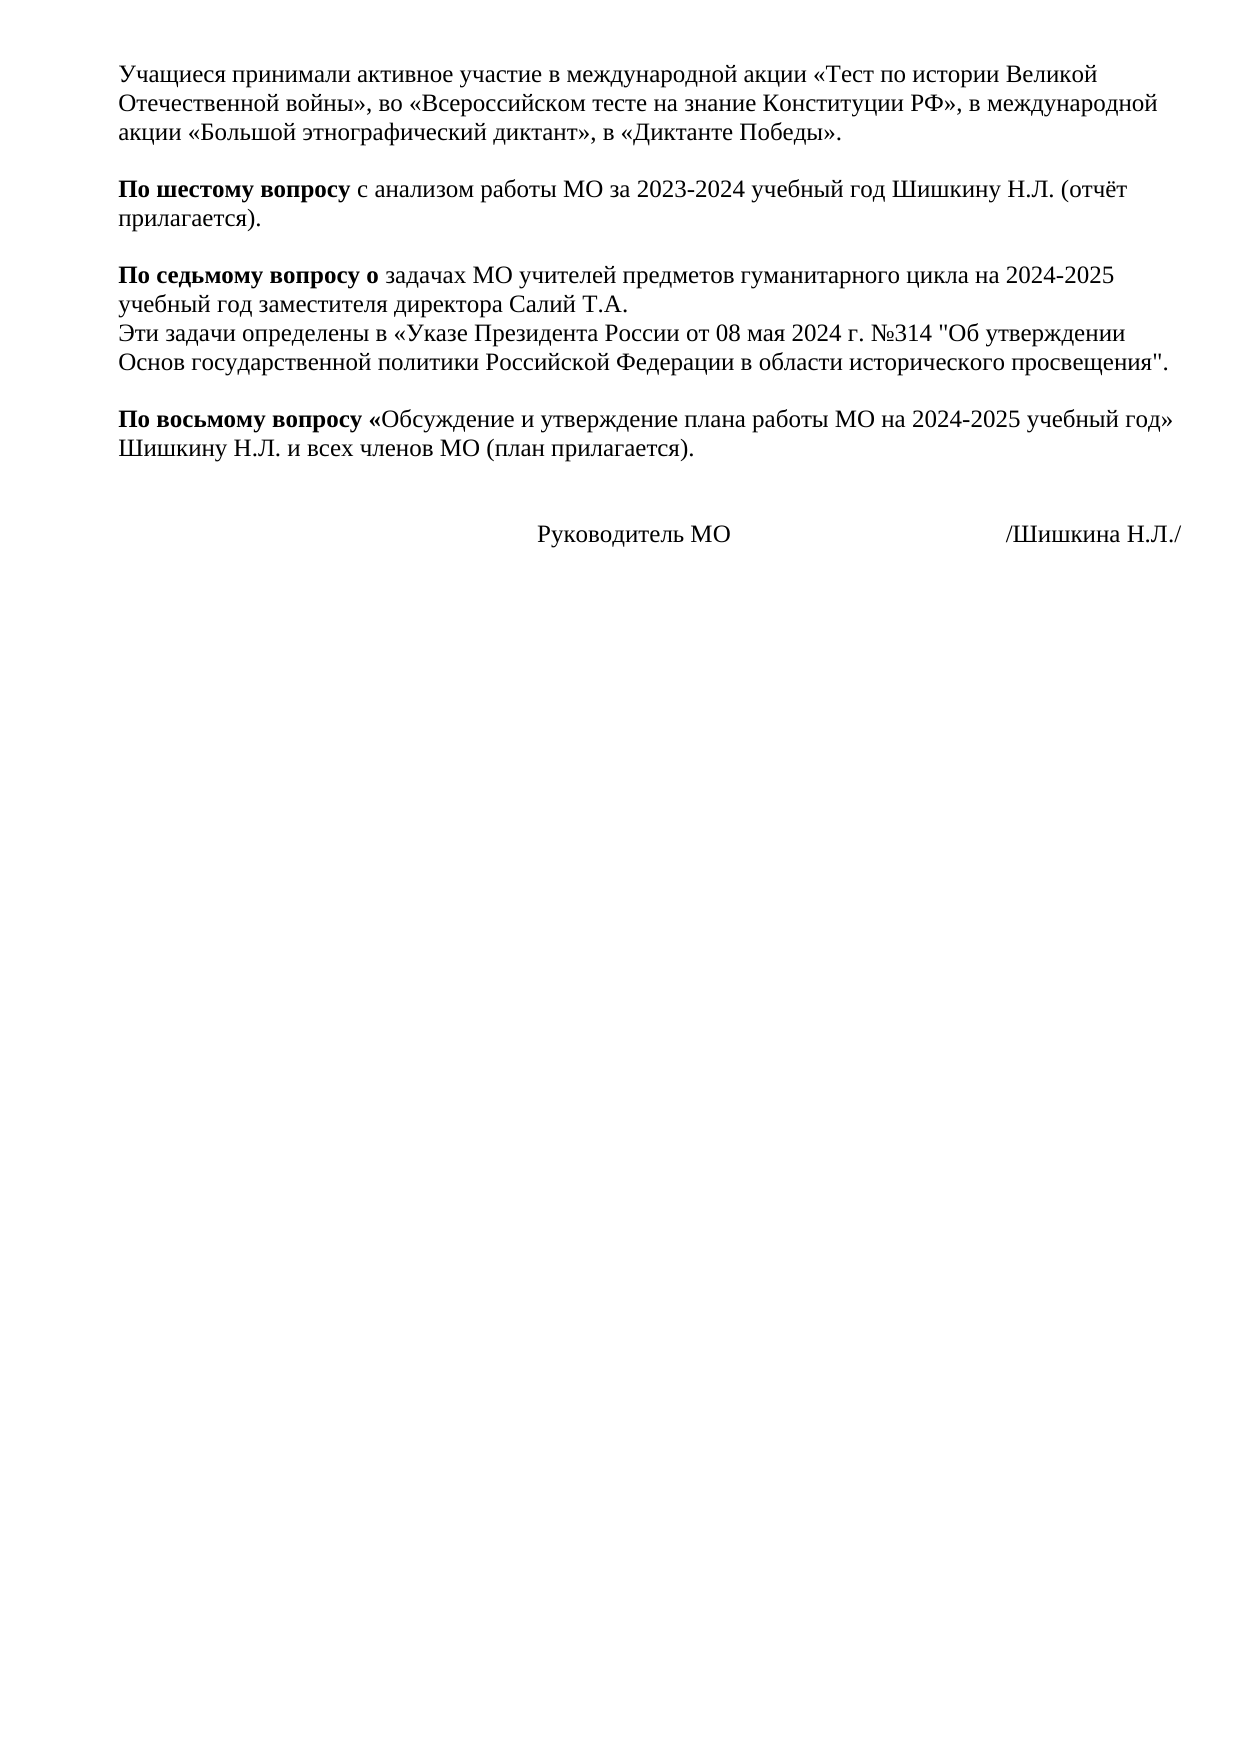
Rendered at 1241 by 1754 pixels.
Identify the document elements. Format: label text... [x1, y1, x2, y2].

text Эти задачи определены в «Указе Президента России от 08 мая 2024 г. №314 "Об утверждении Основ государственной политики Российской Федерации в области исторического просвещения". [118, 318, 1181, 375]
text Руководитель МО /Шишкина Н.Л./ [118, 519, 1181, 548]
text По седьмому вопросу о задачах МО учителей предметов гуманитарного цикла на 2024-2025 учебный год заместителя директора Салий Т.А. [118, 260, 1181, 318]
text По восьмому вопросу «Обсуждение и утверждение плана работы МО на 2024-2025 учебный год» Шишкину Н.Л. и всех членов МО (план прилагается). [118, 404, 1181, 462]
text Учащиеся принимали активное участие в международной акции «Тест по истории Великой Отечественной войны», во «Всероссийском тесте на знание Конституции РФ», в международной акции «Большой этнографический диктант», в «Диктанте Победы». [118, 59, 1181, 145]
text По шестому вопросу с анализом работы МО за 2023-2024 учебный год Шишкину Н.Л. (отчёт прилагается). [118, 174, 1181, 232]
